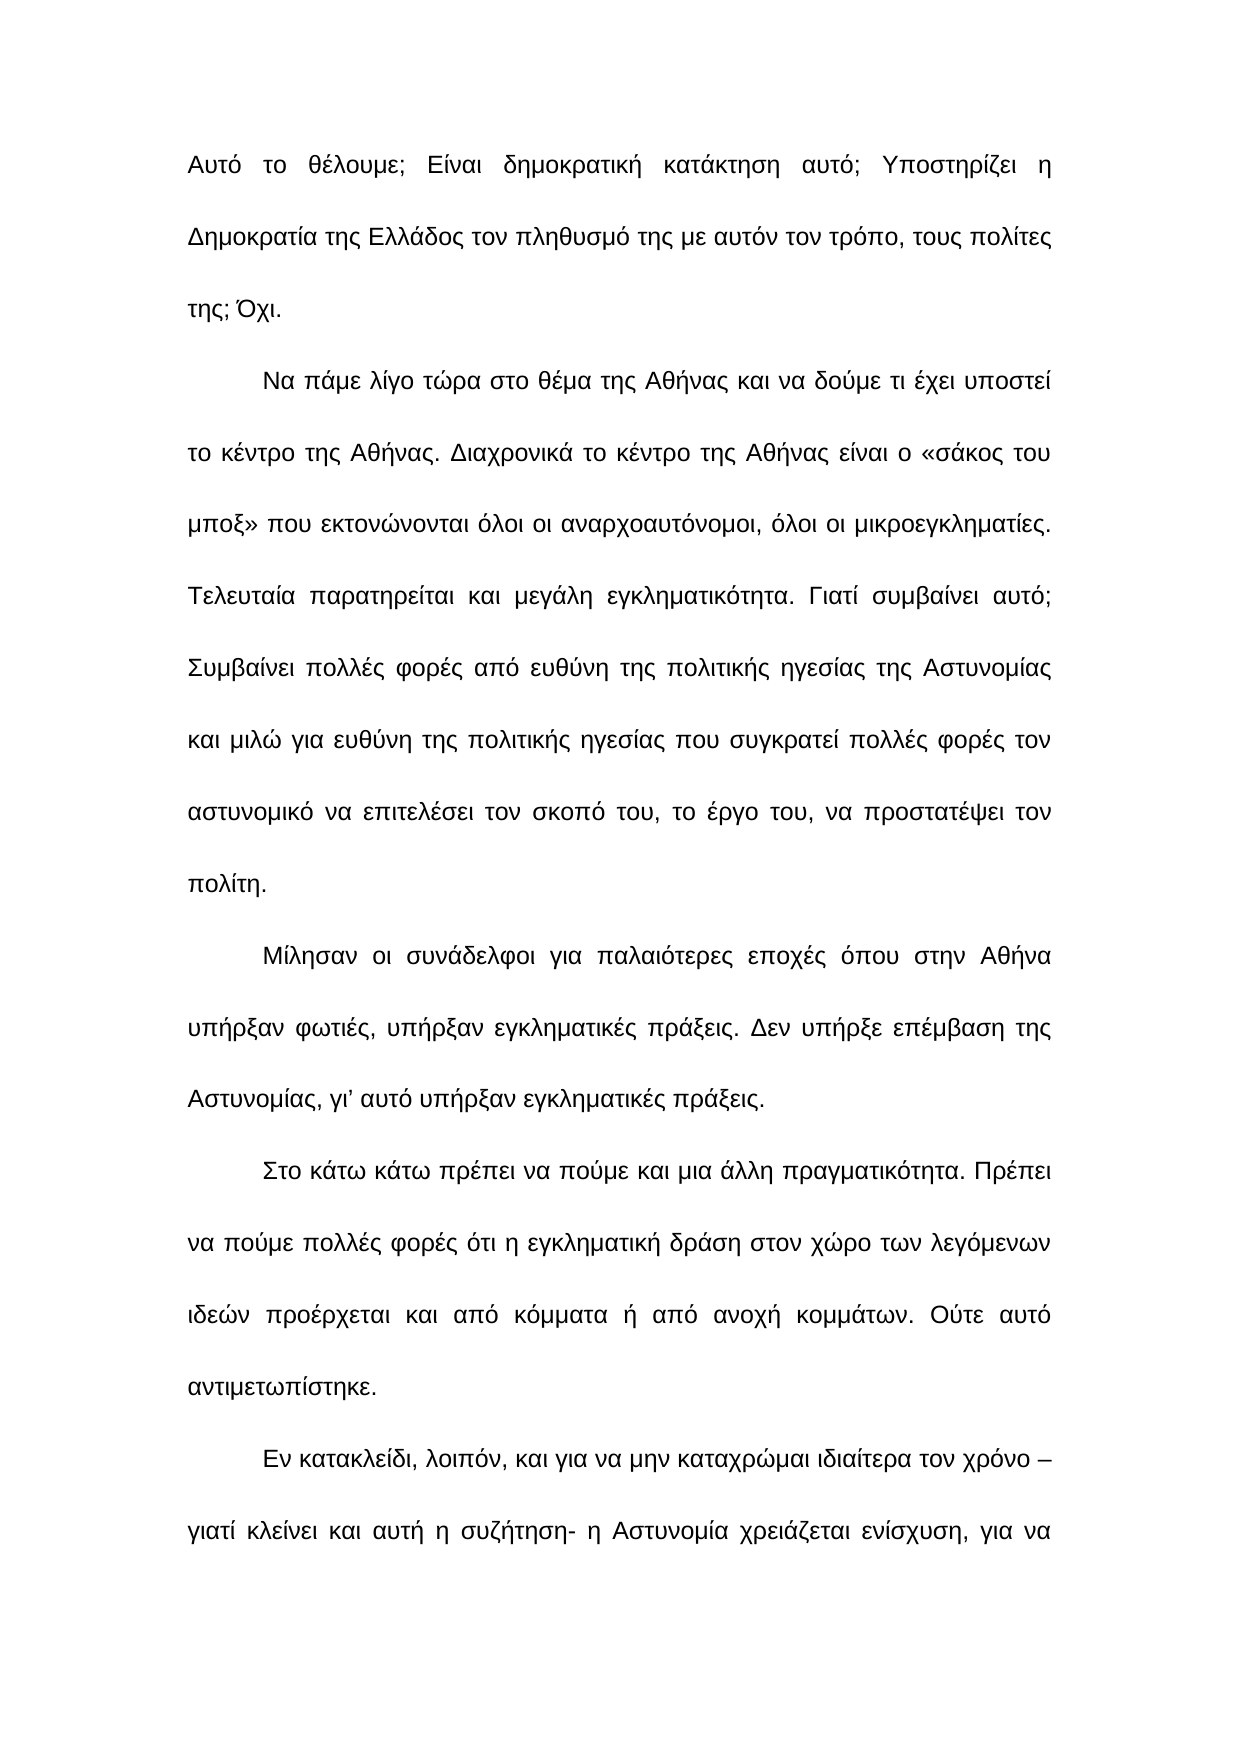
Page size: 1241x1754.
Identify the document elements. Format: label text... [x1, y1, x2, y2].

text Στο κάτω κάτω πρέπει να πούμε και μια άλλη πραγματικότητα. Πρέπει να πούμε πολλές φορές ότι η εγκληματική δράση στον χώρο των λεγόμενων ιδεών προέρχεται και από κόμματα ή από ανοχή κομμάτων. Ούτε αυτό αντιμετωπίστηκε. [187, 1156, 1053, 1401]
text Μίλησαν οι συνάδελφοι για παλαιότερες εποχές όπου στην Αθήνα υπήρξαν φωτιές, υπήρξαν εγκληματικές πράξεις. Δεν υπήρξε επέμβαση της Αστυνομίας, γι’ αυτό υπήρξαν εγκληματικές πράξεις. [187, 941, 1053, 1113]
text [187, 150, 1053, 322]
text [187, 1444, 1053, 1544]
text Να πάμε λίγο τώρα στο θέμα της Αθήνας και να δούμε τι έχει υποστεί το κέντρο της Αθήνας. Διαχρονικά το κέντρο της Αθήνας είναι ο «σάκος του μποξ» που εκτονώνονται όλοι οι αναρχοαυτόνομοι, όλοι οι μικροεγκληματίες. Τελευταία παρατηρείται και μεγάλη εγκληματικότητα. Γιατί συμβαίνει αυτό; Συμβαίνει πολλές φορές από ευθύνη της πολιτικής ηγεσίας της Αστυνομίας και μιλώ για ευθύνη της πολιτικής ηγεσίας που συγκρατεί πολλές φορές τον αστυνομικό να επιτελέσει τον σκοπό του, το έργο του, να προστατέψει τον πολίτη. [187, 366, 1053, 897]
